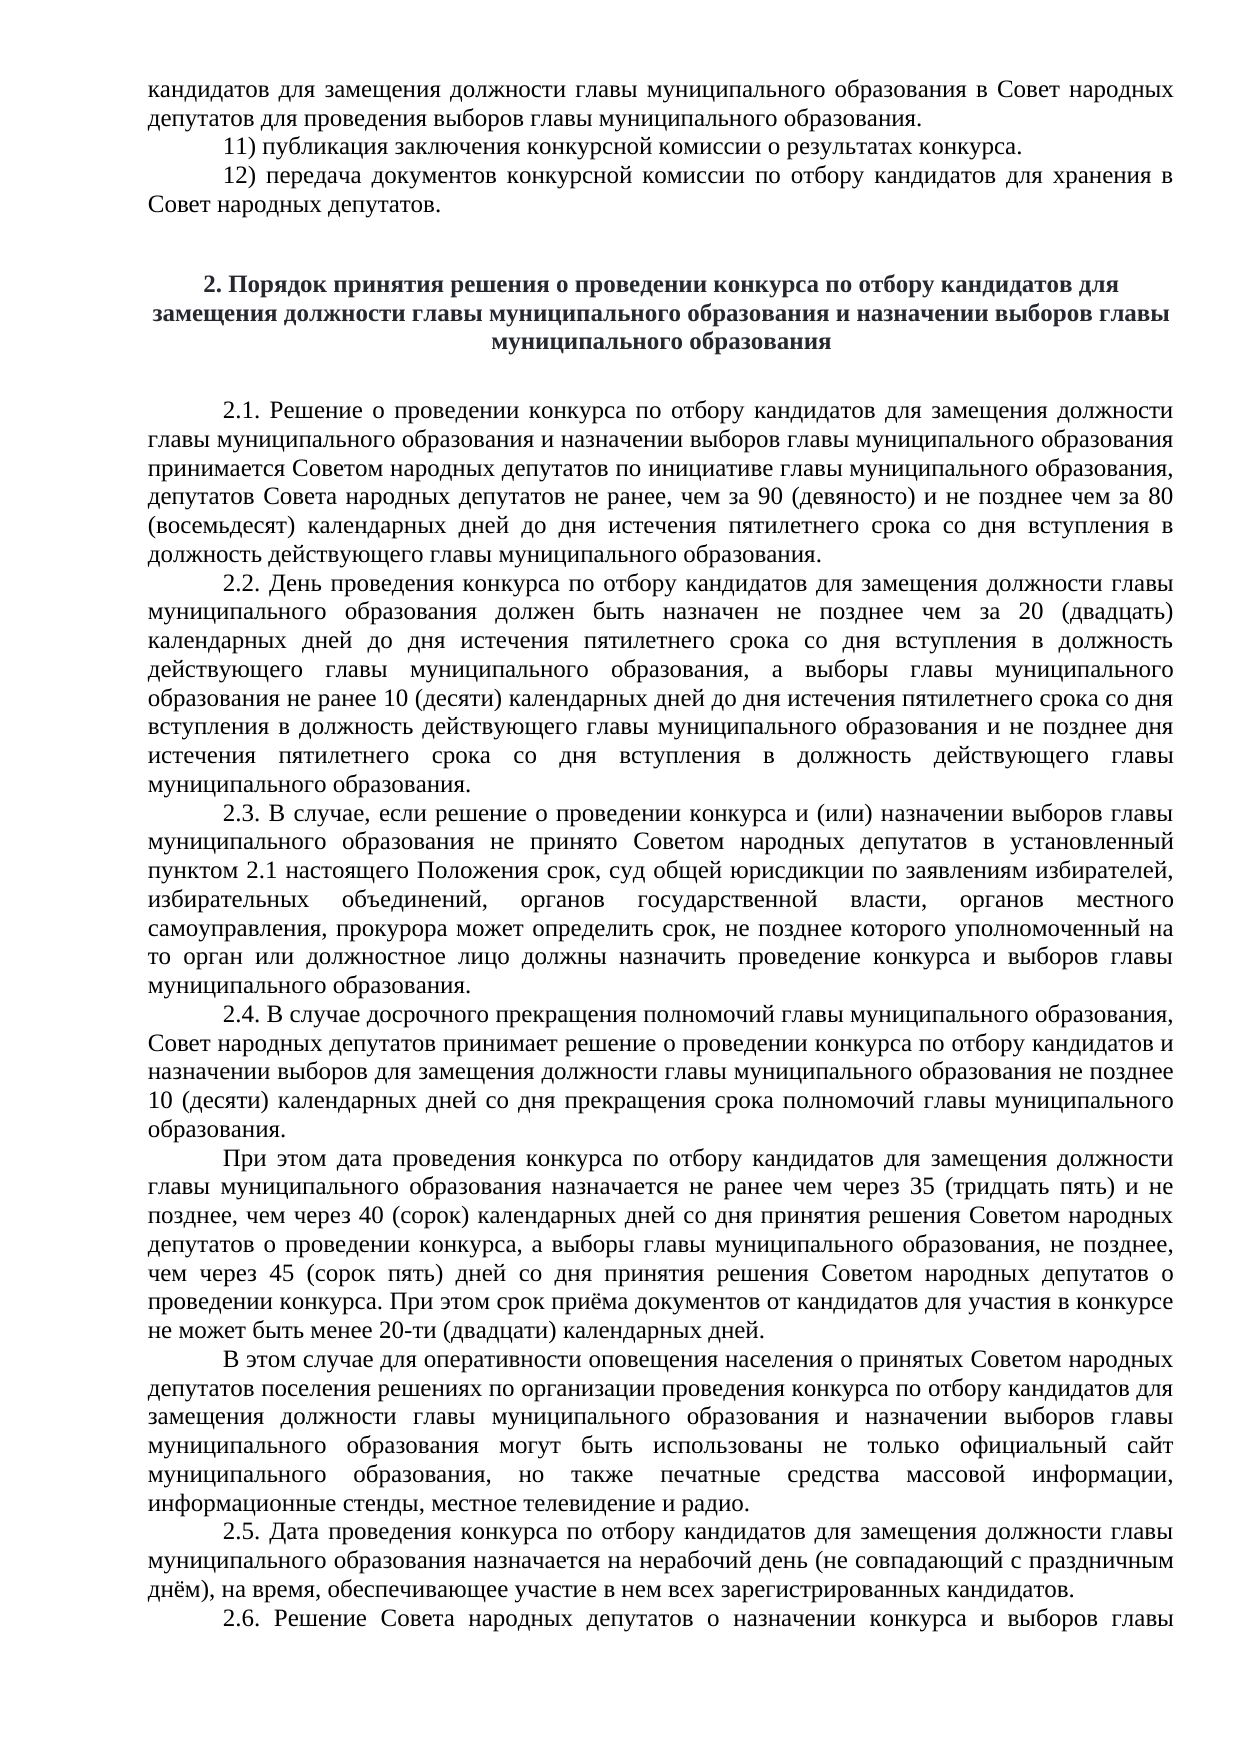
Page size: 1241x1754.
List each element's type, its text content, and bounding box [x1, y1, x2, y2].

text 2.2. День проведения конкурса по отбору кандидатов для замещения должности главы муниципального образования должен быть назначен не позднее чем за 20 (двадцать) календарных дней до дня истечения пятилетнего срока со дня вступления в должность действующего главы муниципального образования, а выборы главы муниципального образования не ранее 10 (десяти) календарных дней до дня истечения пятилетнего срока со дня вступления в должность действующего главы муниципального образования и не позднее дня истечения пятилетнего срока со дня вступления в должность действующего главы муниципального образования. [148, 568, 1175, 798]
text 2. Порядок принятия решения о проведении конкурса по отбору кандидатов для замещения должности главы муниципального образования и назначении выборов главы муниципального образования [148, 269, 1175, 355]
text 2.5. Дата проведения конкурса по отбору кандидатов для замещения должности главы муниципального образования назначается на нерабочий день (не совпадающий с праздничным днём), на время, обеспечивающее участие в нем всех зарегистрированных кандидатов. [148, 1516, 1175, 1603]
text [148, 74, 1175, 131]
text 2.4. В случае досрочного прекращения полномочий главы муниципального образования, Совет народных депутатов принимает решение о проведении конкурса по отбору кандидатов и назначении выборов для замещения должности главы муниципального образования не позднее 10 (десяти) календарных дней со дня прекращения срока полномочий главы муниципального образования. [148, 999, 1175, 1143]
text 2.1. Решение о проведении конкурса по отбору кандидатов для замещения должности главы муниципального образования и назначении выборов главы муниципального образования принимается Советом народных депутатов по инициативе главы муниципального образования, депутатов Совета народных депутатов не ранее, чем за 90 (девяносто) и не позднее чем за 80 (восемьдесят) календарных дней до дня истечения пятилетнего срока со дня вступления в должность действующего главы муниципального образования. [148, 395, 1175, 568]
text 11) публикация заключения конкурсной комиссии о результатах конкурса. [148, 131, 1175, 160]
text В этом случае для оперативности оповещения населения о принятых Советом народных депутатов поселения решениях по организации проведения конкурса по отбору кандидатов для замещения должности главы муниципального образования и назначении выборов главы муниципального образования могут быть использованы не только официальный сайт муниципального образования, но также печатные средства массовой информации, информационные стенды, местное телевидение и радио. [148, 1344, 1175, 1516]
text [148, 1603, 1175, 1631]
text При этом дата проведения конкурса по отбору кандидатов для замещения должности главы муниципального образования назначается не ранее чем через 35 (тридцать пять) и не позднее, чем через 40 (сорок) календарных дней со дня принятия решения Советом народных депутатов о проведении конкурса, а выборы главы муниципального образования, не позднее, чем через 45 (сорок пять) дней со дня принятия решения Советом народных депутатов о проведении конкурса. При этом срок приёма документов от кандидатов для участия в конкурсе не может быть менее 20-ти (двадцати) календарных дней. [148, 1143, 1175, 1344]
text 2.3. В случае, если решение о проведении конкурса и (или) назначении выборов главы муниципального образования не принято Советом народных депутатов в установленный пунктом 2.1 настоящего Положения срок, суд общей юрисдикции по заявлениям избирателей, избирательных объединений, органов государственной власти, органов местного самоуправления, прокурора может определить срок, не позднее которого уполномоченный на то орган или должностное лицо должны назначить проведение конкурса и выборов главы муниципального образования. [148, 798, 1175, 999]
text 12) передача документов конкурсной комиссии по отбору кандидатов для хранения в Совет народных депутатов. [148, 160, 1175, 218]
